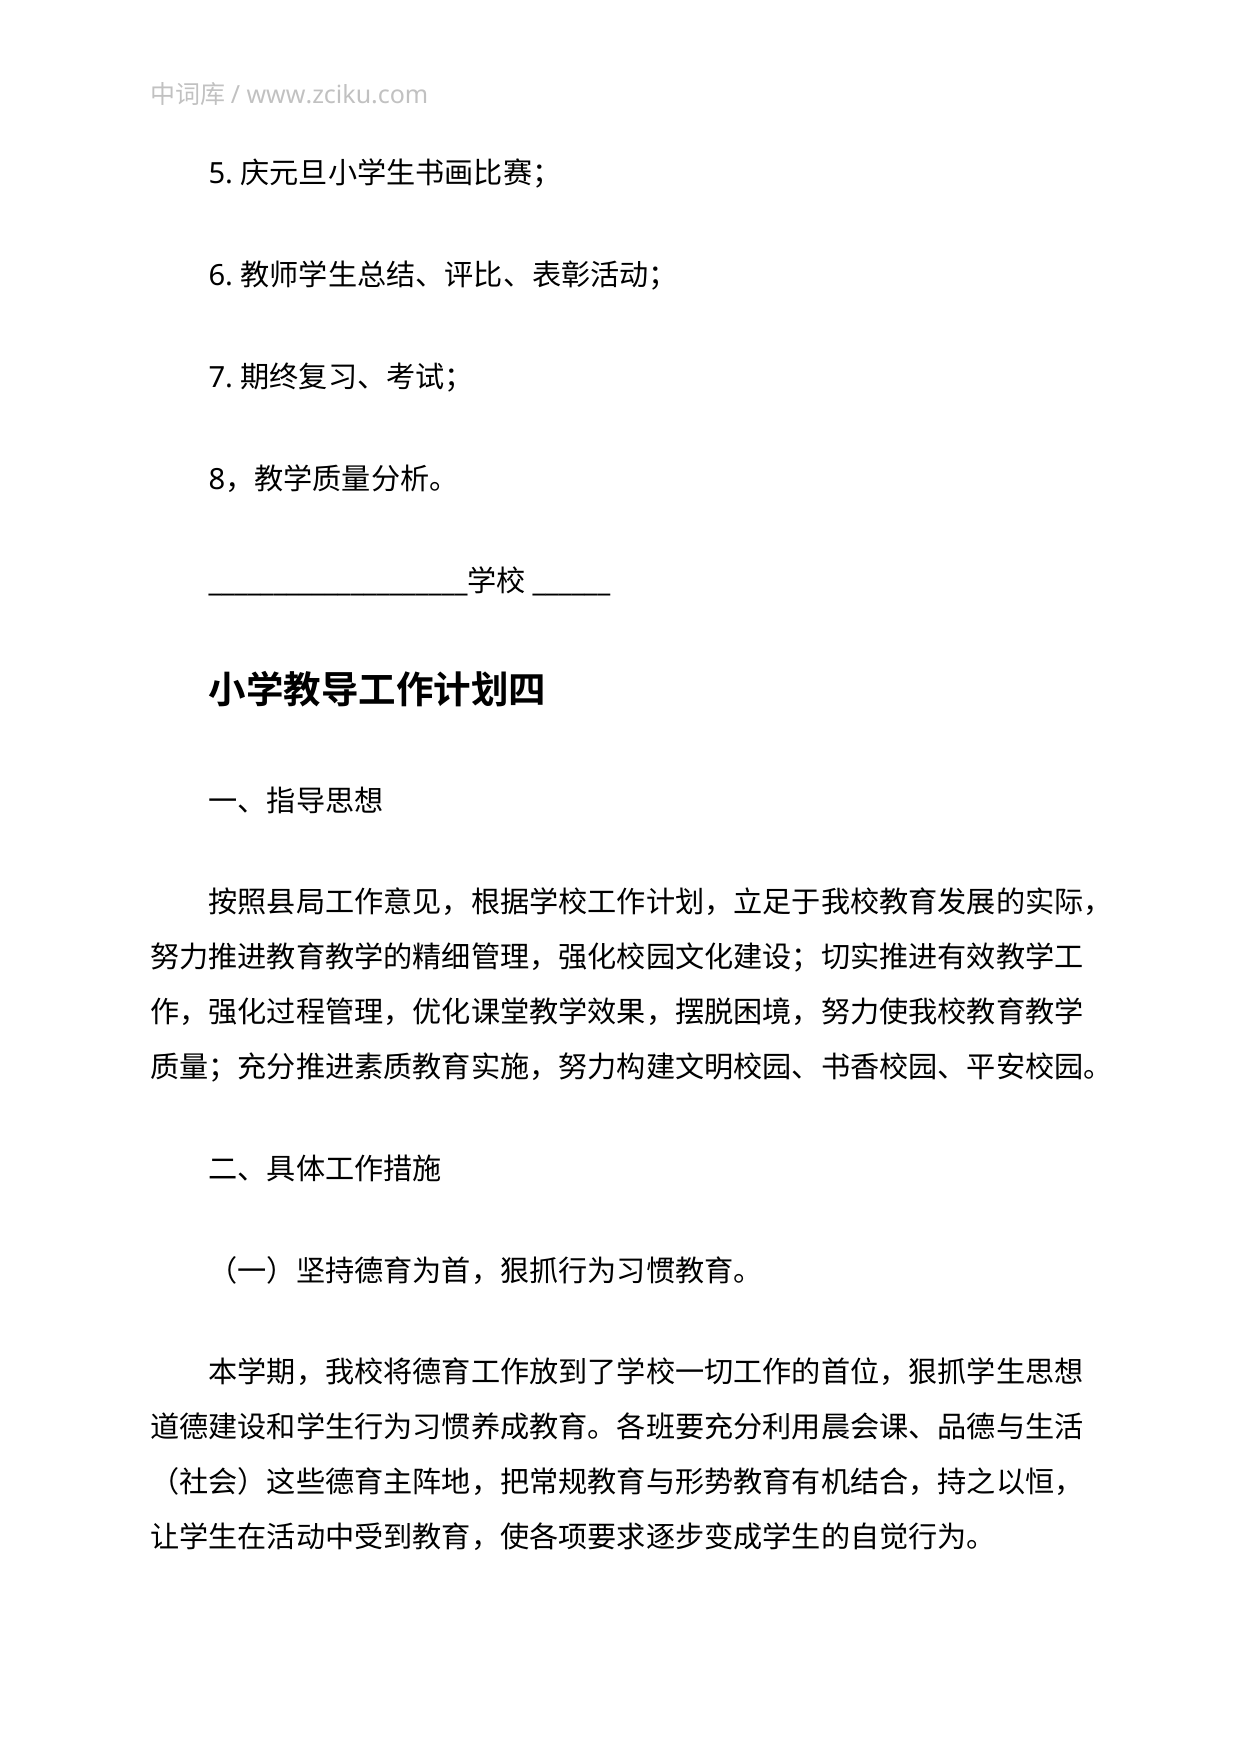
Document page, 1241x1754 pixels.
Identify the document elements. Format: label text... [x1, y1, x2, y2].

text 8，教学质量分析。 [150, 456, 1090, 498]
text 按照县局工作意见，根据学校工作计划，立足于我校教育发展的实际，努力推进教育教学的精细管理，强化校园文化建设；切实推进有效教学工作，强化过程管理，优化课堂教学效果，摆脱困境，努力使我校教育教学质量；充分推进素质教育实施，努力构建文明校园、书香校园、平安校园。 [150, 879, 1090, 1086]
text 二、具体工作措施 [150, 1146, 1090, 1188]
text 7. 期终复习、考试； [150, 354, 1090, 396]
text 本学期，我校将德育工作放到了学校一切工作的首位，狠抓学生思想道德建设和学生行为习惯养成教育。各班要充分利用晨会课、品德与生活（社会）这些德育主阵地，把常规教育与形势教育有机结合，持之以恒，让学生在活动中受到教育，使各项要求逐步变成学生的自觉行为。 [150, 1349, 1090, 1556]
text 一、指导思想 [150, 777, 1090, 819]
text 小学教导工作计划四 [150, 660, 1090, 714]
text （一）坚持德育为首，狠抓行为习惯教育。 [150, 1247, 1090, 1289]
text 5. 庆元旦小学生书画比赛； [150, 150, 1090, 192]
text 6. 教师学生总结、评比、表彰活动； [150, 252, 1090, 294]
text ____________________学校 ______ [150, 558, 1090, 600]
